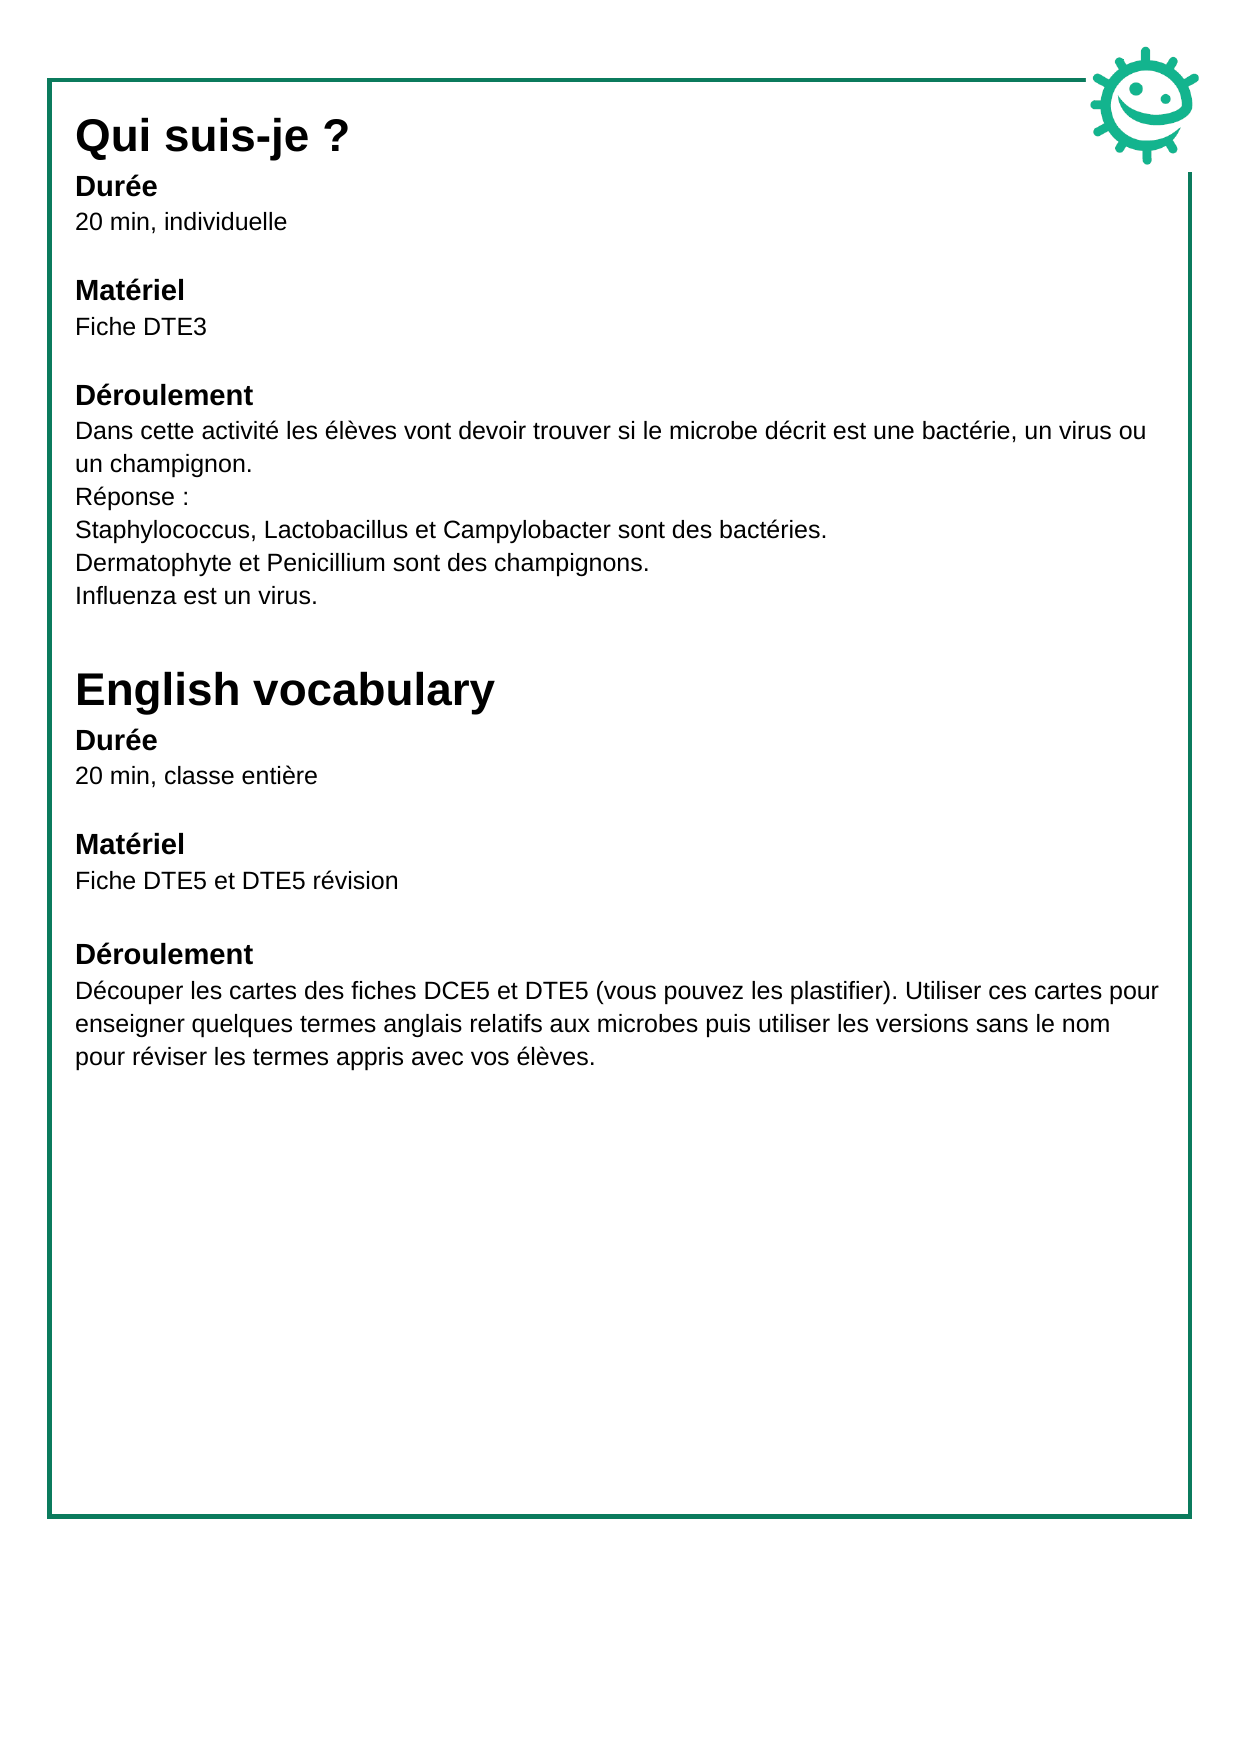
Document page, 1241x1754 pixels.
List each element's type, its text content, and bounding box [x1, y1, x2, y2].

text Découper les cartes des fiches DCE5 et DTE5 (vous pouvez les plastifier). Utiliser ces cartes pour enseigner quelques termes anglais relatifs aux microbes puis utiliser les versions sans le nom pour réviser les termes appris avec vos élèves. [75, 976, 1165, 1071]
text Fiche DTE3 [75, 312, 1165, 340]
text Fiche DTE5 et DTE5 révision [75, 866, 1165, 894]
subtitle English vocabulary [75, 662, 1165, 715]
subtitle Durée [75, 723, 1165, 756]
text 20 min, individuelle [75, 207, 1165, 236]
subtitle Matériel [75, 827, 1165, 861]
subtitle Matériel [75, 273, 1165, 307]
subtitle Déroulement [75, 937, 1165, 971]
text Dans cette activité les élèves vont devoir trouver si le microbe décrit est une bactérie, un virus ou un champignon. [75, 416, 1165, 478]
text 20 min, classe entière [75, 761, 1165, 790]
text Staphylococcus, Lactobacillus et Campylobacter sont des bactéries. [75, 515, 1165, 544]
subtitle Qui suis-je ? [75, 108, 1165, 161]
text Réponse : [75, 482, 1165, 511]
subtitle Durée [75, 168, 1165, 202]
text Dermatophyte et Penicillium sont des champignons. [75, 548, 1165, 577]
picture [1085, 43, 1210, 172]
text Influenza est un virus. [75, 581, 1165, 610]
subtitle Déroulement [75, 378, 1165, 411]
